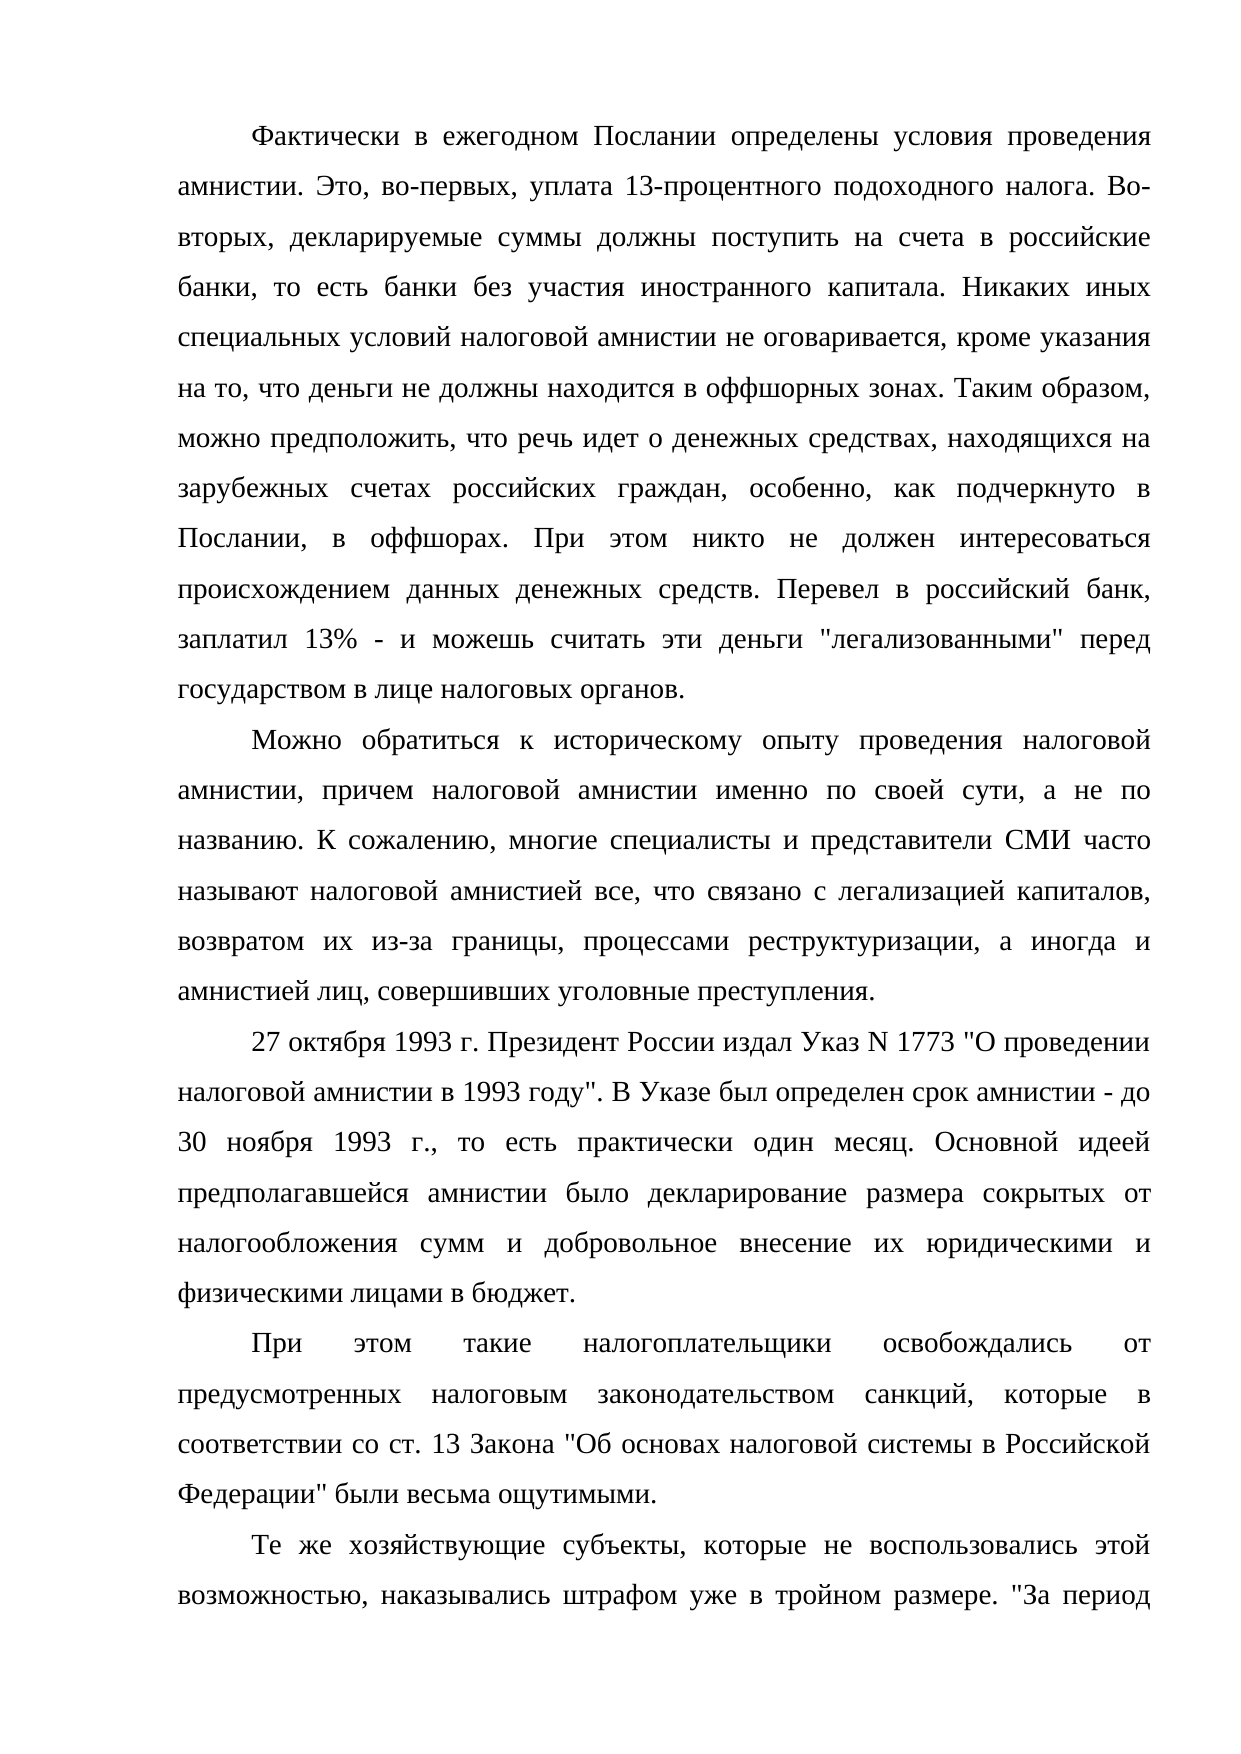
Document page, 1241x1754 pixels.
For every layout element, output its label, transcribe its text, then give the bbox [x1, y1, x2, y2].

text Фактически в ежегодном Послании определены условия проведения амнистии. Это, во-первых, уплата 13-процентного подоходного налога. Во-вторых, декларируемые суммы должны поступить на счета в российские банки, то есть банки без участия иностранного капитала. Никаких иных специальных условий налоговой амнистии не оговаривается, кроме указания на то, что деньги не должны находится в оффшорных зонах. Таким образом, можно предположить, что речь идет о денежных средствах, находящихся на зарубежных счетах российских граждан, особенно, как подчеркнуто в Послании, в оффшорах. При этом никто не должен интересоваться происхождением данных денежных средств. Перевел в российский банк, заплатил 13% - и можешь считать эти деньги "легализованными" перед государством в лице налоговых органов. [177, 118, 1152, 705]
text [177, 1527, 1152, 1611]
text При этом такие налогоплательщики освобождались от предусмотренных налоговым законодательством санкций, которые в соответствии со ст. 13 Закона "Об основах налоговой системы в Российской Федерации" были весьма ощутимыми. [177, 1326, 1152, 1510]
text 27 октября 1993 г. Президент России издал Указ N 1773 "О проведении налоговой амнистии в 1993 году". В Указе был определен срок амнистии - до 30 ноября 1993 г., то есть практически один месяц. Основной идеей предполагавшейся амнистии было декларирование размера сокрытых от налогообложения сумм и добровольное внесение их юридическими и физическими лицами в бюджет. [177, 1024, 1152, 1309]
text Можно обратиться к историческому опыту проведения налоговой амнистии, причем налоговой амнистии именно по своей сути, а не по названию. К сожалению, многие специалисты и представители СМИ часто называют налоговой амнистией все, что связано с легализацией капиталов, возвратом их из-за границы, процессами реструктуризации, а иногда и амнистией лиц, совершивших уголовные преступления. [177, 722, 1152, 1007]
